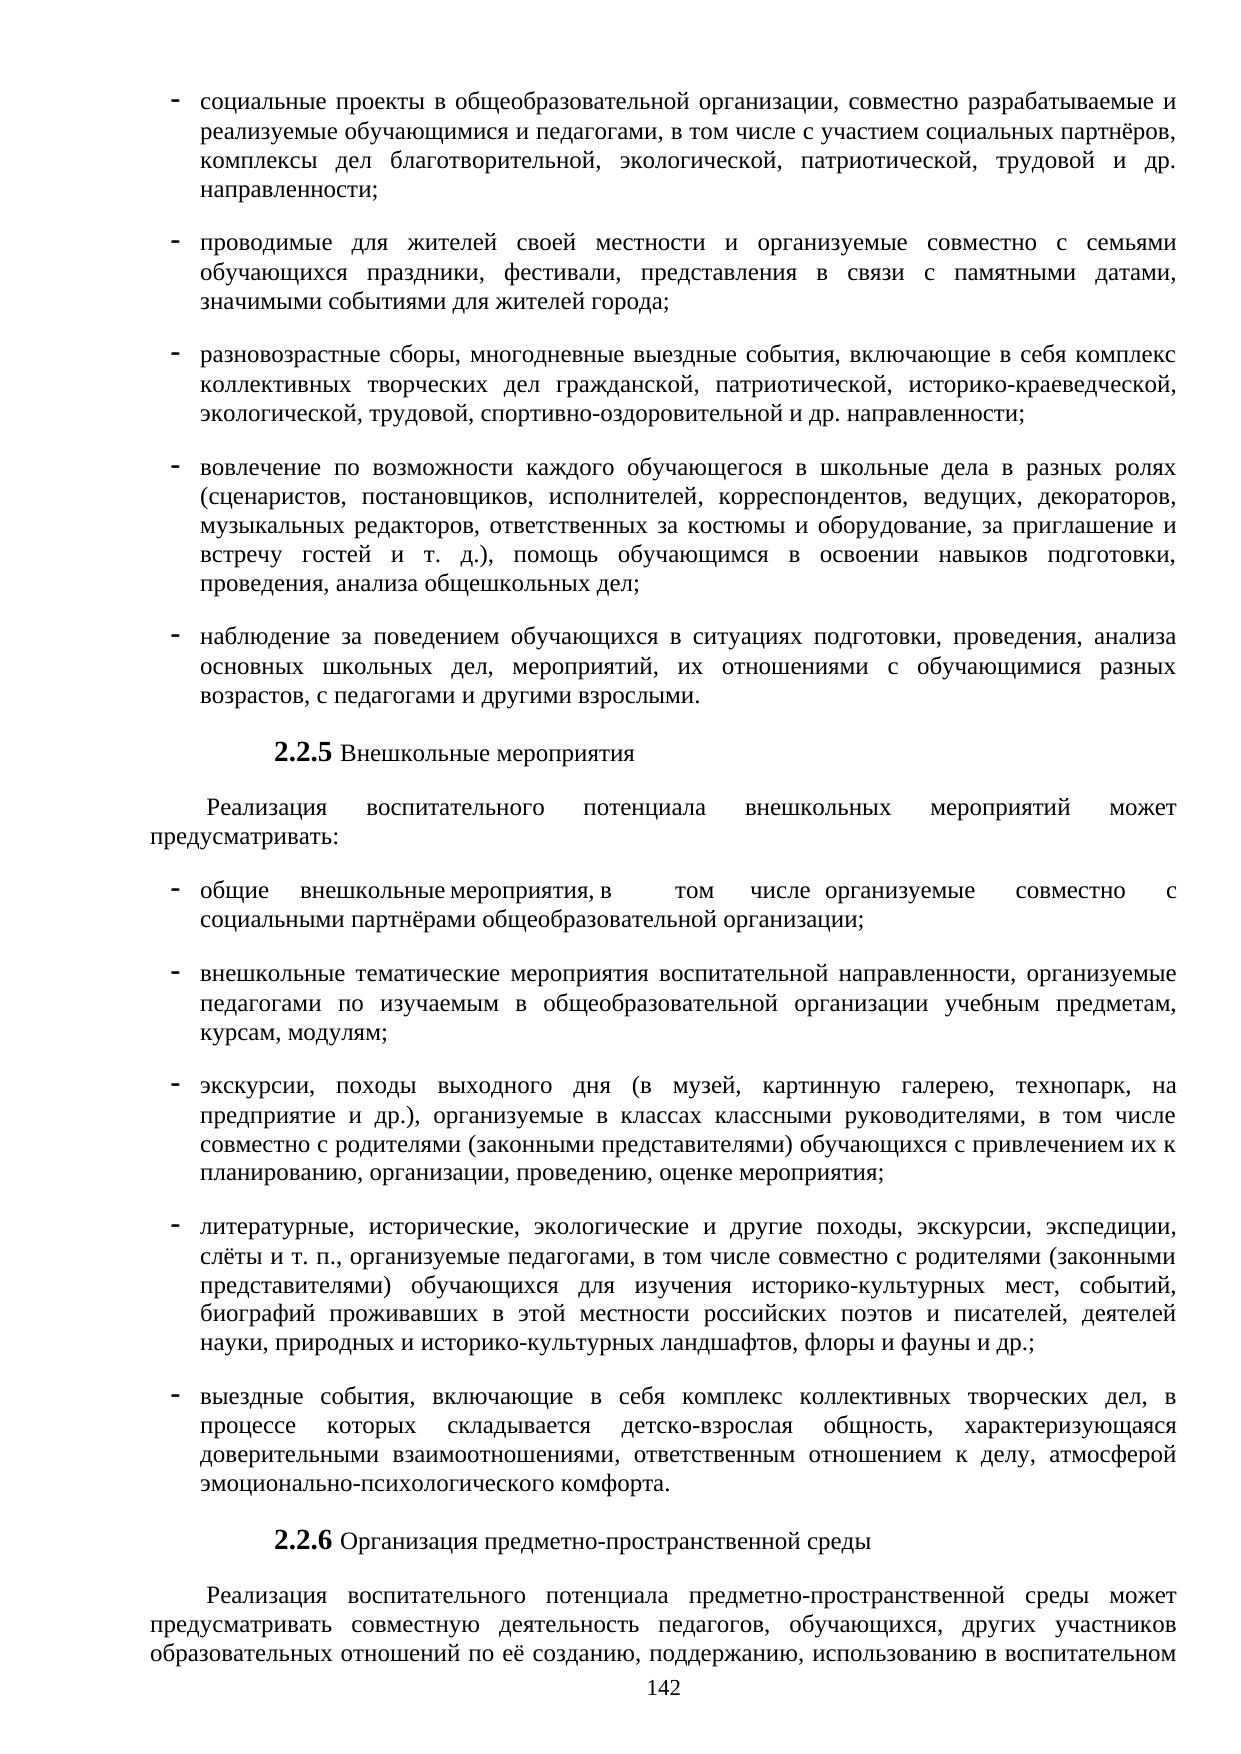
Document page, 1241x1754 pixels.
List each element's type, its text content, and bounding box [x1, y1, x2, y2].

list проводимые для жителей своей местности и организуемые совместно с семьями обучающихся праздники, фестивали, представления в связи с памятными датами, значимыми событиями для жителей города; [170, 227, 1177, 314]
list общие внешкольные мероприятия, в том числе организуемые совместно с социальными партнёрами общеобразовательной организации; [170, 875, 1177, 933]
list выездные события, включающие в себя комплекс коллективных творческих дел, в процессе которых складывается детско-взрослая общность, характеризующаяся доверительными взаимоотношениями, ответственным отношением к делу, атмосферой эмоционально-психологического комфорта. [170, 1381, 1177, 1497]
text Реализация воспитательного потенциала внешкольных мероприятий может предусматривать: [150, 792, 1177, 850]
list Организация предметно-пространственной среды [274, 1522, 1177, 1555]
list наблюдение за поведением обучающихся в ситуациях подготовки, проведения, анализа основных школьных дел, мероприятий, их отношениями с обучающимися разных возрастов, с педагогами и другими взрослыми. [170, 621, 1177, 709]
list экскурсии, походы выходного дня (в музей, картинную галерею, технопарк, на предприятие и др.), организуемые в классах классными руководителями, в том числе совместно с родителями (законными представителями) обучающихся с привлечением их к планированию, организации, проведению, оценке мероприятия; [170, 1070, 1177, 1186]
list литературные, исторические, экологические и другие походы, экскурсии, экспедиции, слёты и т. п., организуемые педагогами, в том числе совместно с родителями (законными представителями) обучающихся для изучения историко-культурных мест, событий, биографий проживавших в этой местности российских поэтов и писателей, деятелей науки, природных и историко-культурных ландшафтов, флоры и фауны и др.; [170, 1211, 1177, 1356]
list разновозрастные сборы, многодневные выездные события, включающие в себя комплекс коллективных творческих дел гражданской, патриотической, историко-краеведческой, экологической, трудовой, спортивно-оздоровительной и др. направленности; [170, 339, 1177, 427]
list Внешкольные мероприятия [274, 734, 1177, 767]
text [150, 1580, 1177, 1667]
list социальные проекты в общеобразовательной организации, совместно разрабатываемые и реализуемые обучающимися и педагогами, в том числе с участием социальных партнёров, комплексы дел благотворительной, экологической, патриотической, трудовой и др. направленности; [170, 86, 1177, 202]
list внешкольные тематические мероприятия воспитательной направленности, организуемые педагогами по изучаемым в общеобразовательной организации учебным предметам, курсам, модулям; [170, 958, 1177, 1045]
list вовлечение по возможности каждого обучающегося в школьные дела в разных ролях (сценаристов, постановщиков, исполнителей, корреспондентов, ведущих, декораторов, музыкальных редакторов, ответственных за костюмы и оборудование, за приглашение и встречу гостей и т. д.), помощь обучающимся в освоении навыков подготовки, проведения, анализа общешкольных дел; [170, 452, 1177, 596]
